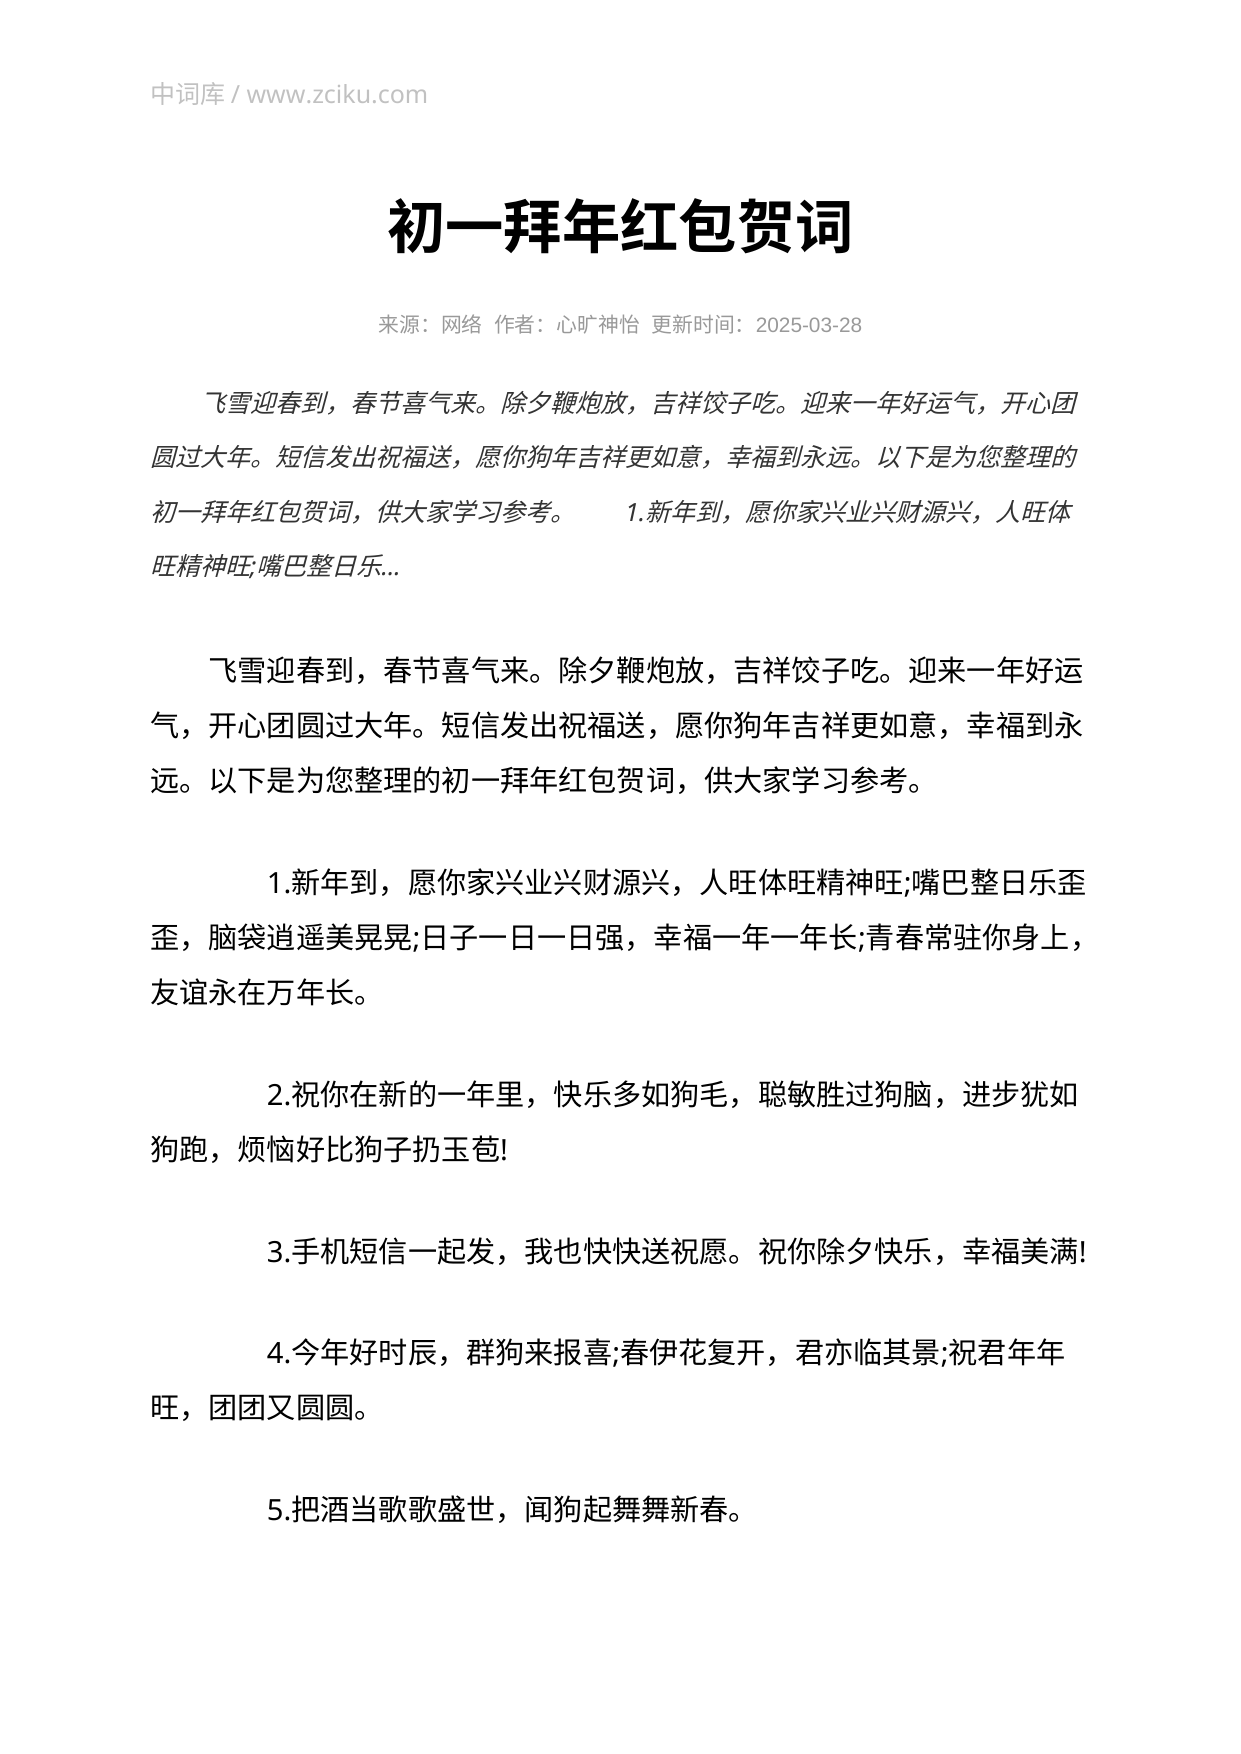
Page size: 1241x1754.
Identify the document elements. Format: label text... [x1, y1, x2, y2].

text 4.今年好时辰，群狗来报喜;春伊花复开，君亦临其景;祝君年年旺，团团又圆圆。 [150, 1330, 1090, 1427]
text 1.新年到，愿你家兴业兴财源兴，人旺体旺精神旺;嘴巴整日乐歪歪，脑袋逍遥美晃晃;日子一日一日强，幸福一年一年长;青春常驻你身上，友谊永在万年长。 [150, 859, 1090, 1012]
text 3.手机短信一起发，我也快快送祝愿。祝你除夕快乐，幸福美满! [150, 1228, 1090, 1271]
text 飞雪迎春到，春节喜气来。除夕鞭炮放，吉祥饺子吃。迎来一年好运气，开心团圆过大年。短信发出祝福送，愿你狗年吉祥更如意，幸福到永远。以下是为您整理的初一拜年红包贺词，供大家学习参考。 1.新年到，愿你家兴业兴财源兴，人旺体旺精神旺;嘴巴整日乐... [150, 383, 1090, 583]
text 5.把酒当歌歌盛世，闻狗起舞舞新春。 [150, 1487, 1090, 1529]
text 来源：网络 作者：心旷神怡 更新时间：2025-03-28 [150, 313, 1090, 337]
subtitle 初一拜年红包贺词 [150, 181, 1090, 266]
text 2.祝你在新的一年里，快乐多如狗毛，聪敏胜过狗脑，进步犹如狗跑，烦恼好比狗子扔玉苞! [150, 1071, 1090, 1168]
text 飞雪迎春到，春节喜气来。除夕鞭炮放，吉祥饺子吃。迎来一年好运气，开心团圆过大年。短信发出祝福送，愿你狗年吉祥更如意，幸福到永远。以下是为您整理的初一拜年红包贺词，供大家学习参考。 [150, 648, 1090, 800]
